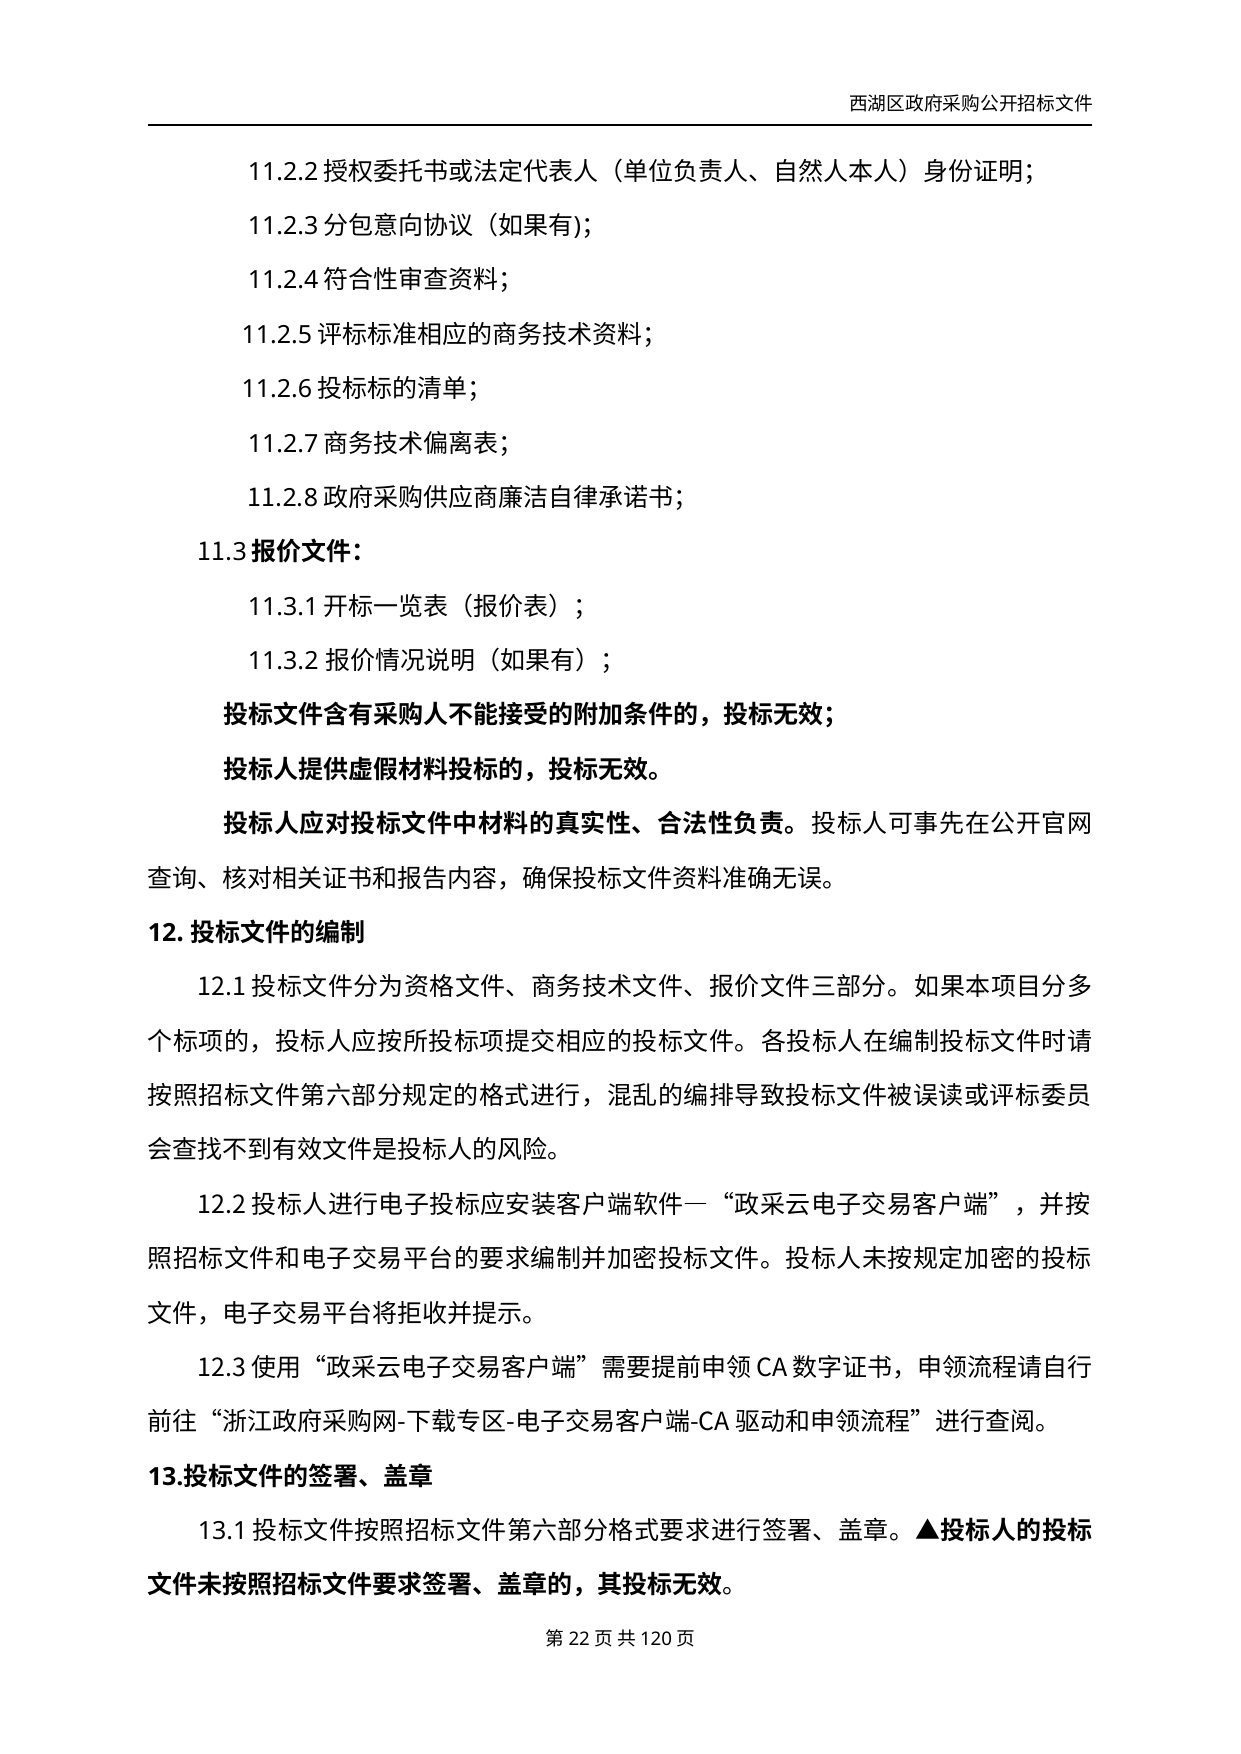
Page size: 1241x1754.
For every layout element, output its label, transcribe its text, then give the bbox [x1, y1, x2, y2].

text 11.2.4符合性审查资料； [148, 260, 1092, 296]
text 13.投标文件的签署、盖章 [148, 1456, 1092, 1492]
text 13.1投标文件按照招标文件第六部分格式要求进行签署、盖章。▲投标人的投标文件未按照招标文件要求签署、盖章的，其投标无效。 [148, 1511, 1092, 1601]
text 12. 投标文件的编制 [148, 912, 1092, 949]
text 12.2投标人进行电子投标应安装客户端软件—“政采云电子交易客户端”，并按照招标文件和电子交易平台的要求编制并加密投标文件。投标人未按规定加密的投标文件，电子交易平台将拒收并提示。 [148, 1184, 1092, 1329]
text 11.2.8政府采购供应商廉洁自律承诺书； [148, 477, 1092, 514]
text 投标人应对投标文件中材料的真实性、合法性负责。投标人可事先在公开官网查询、核对相关证书和报告内容，确保投标文件资料准确无误。 [148, 804, 1092, 894]
text 11.2.3分包意向协议（如果有)； [148, 206, 1092, 242]
text 12.1投标文件分为资格文件、商务技术文件、报价文件三部分。如果本项目分多个标项的，投标人应按所投标项提交相应的投标文件。各投标人在编制投标文件时请按照招标文件第六部分规定的格式进行，混乱的编排导致投标文件被误读或评标委员会查找不到有效文件是投标人的风险。 [148, 967, 1092, 1166]
text 11.2.6投标标的清单； [191, 369, 1092, 405]
text 11.3.2 报价情况说明（如果有）； [148, 641, 1092, 677]
text 11.2.2授权委托书或法定代表人（单位负责人、自然人本人）身份证明； [148, 151, 1092, 187]
text 11.3报价文件： [148, 532, 1092, 568]
text 12.3使用“政采云电子交易客户端”需要提前申领CA数字证书，申领流程请自行前往“浙江政府采购网-下载专区-电子交易客户端-CA驱动和申领流程”进行查阅。 [148, 1347, 1092, 1438]
text 投标人提供虚假材料投标的，投标无效。 [148, 749, 1092, 786]
text 11.3.1开标一览表（报价表）； [148, 586, 1092, 622]
text 11.2.5评标标准相应的商务技术资料； [191, 314, 1092, 351]
text 11.2.7商务技术偏离表； [148, 423, 1092, 459]
text 投标文件含有采购人不能接受的附加条件的，投标无效； [148, 695, 1092, 731]
